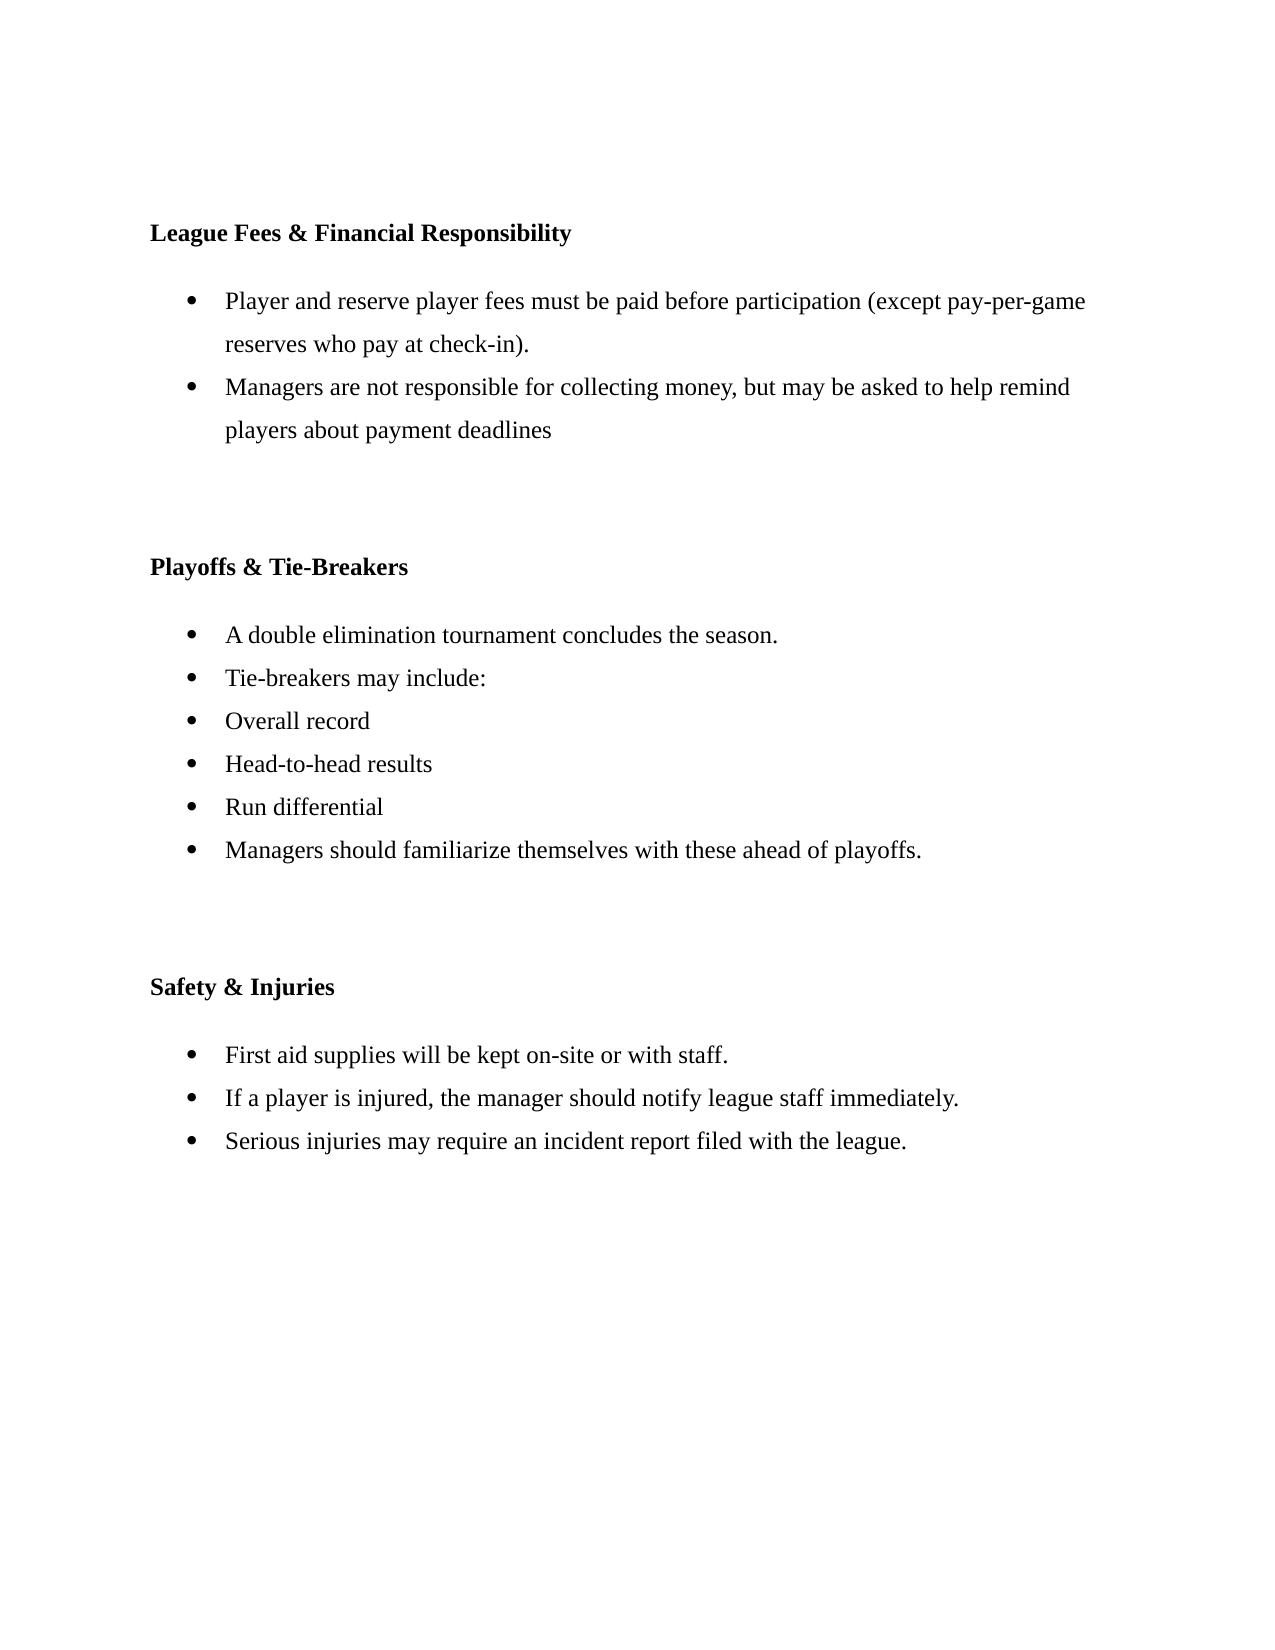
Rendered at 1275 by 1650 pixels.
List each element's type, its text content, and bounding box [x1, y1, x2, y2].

text Safety & Injuries [150, 972, 1125, 1001]
list Managers should familiarize themselves with these ahead of playoffs. [187, 836, 1125, 864]
list Overall record [187, 706, 1125, 735]
list Managers are not responsible for collecting money, but may be asked to help remind players about payment deadlines [187, 372, 1125, 444]
list Run differential [187, 792, 1125, 821]
list If a player is injured, the manager should notify league staff immediately. [187, 1083, 1125, 1112]
list A double elimination tournament concludes the season. [187, 620, 1125, 649]
list Tie-breakers may include: [187, 663, 1125, 692]
list Player and reserve player fees must be paid before participation (except pay-per-game reserves who pay at check-in). [187, 286, 1125, 358]
list First aid supplies will be kept on-site or with staff. [187, 1040, 1125, 1069]
list Head-to-head results [187, 749, 1125, 778]
text Playoffs & Tie-Breakers [150, 552, 1125, 581]
list Serious injuries may require an incident report filed with the league. [187, 1126, 1125, 1155]
text League Fees & Financial Responsibility [150, 218, 1125, 247]
